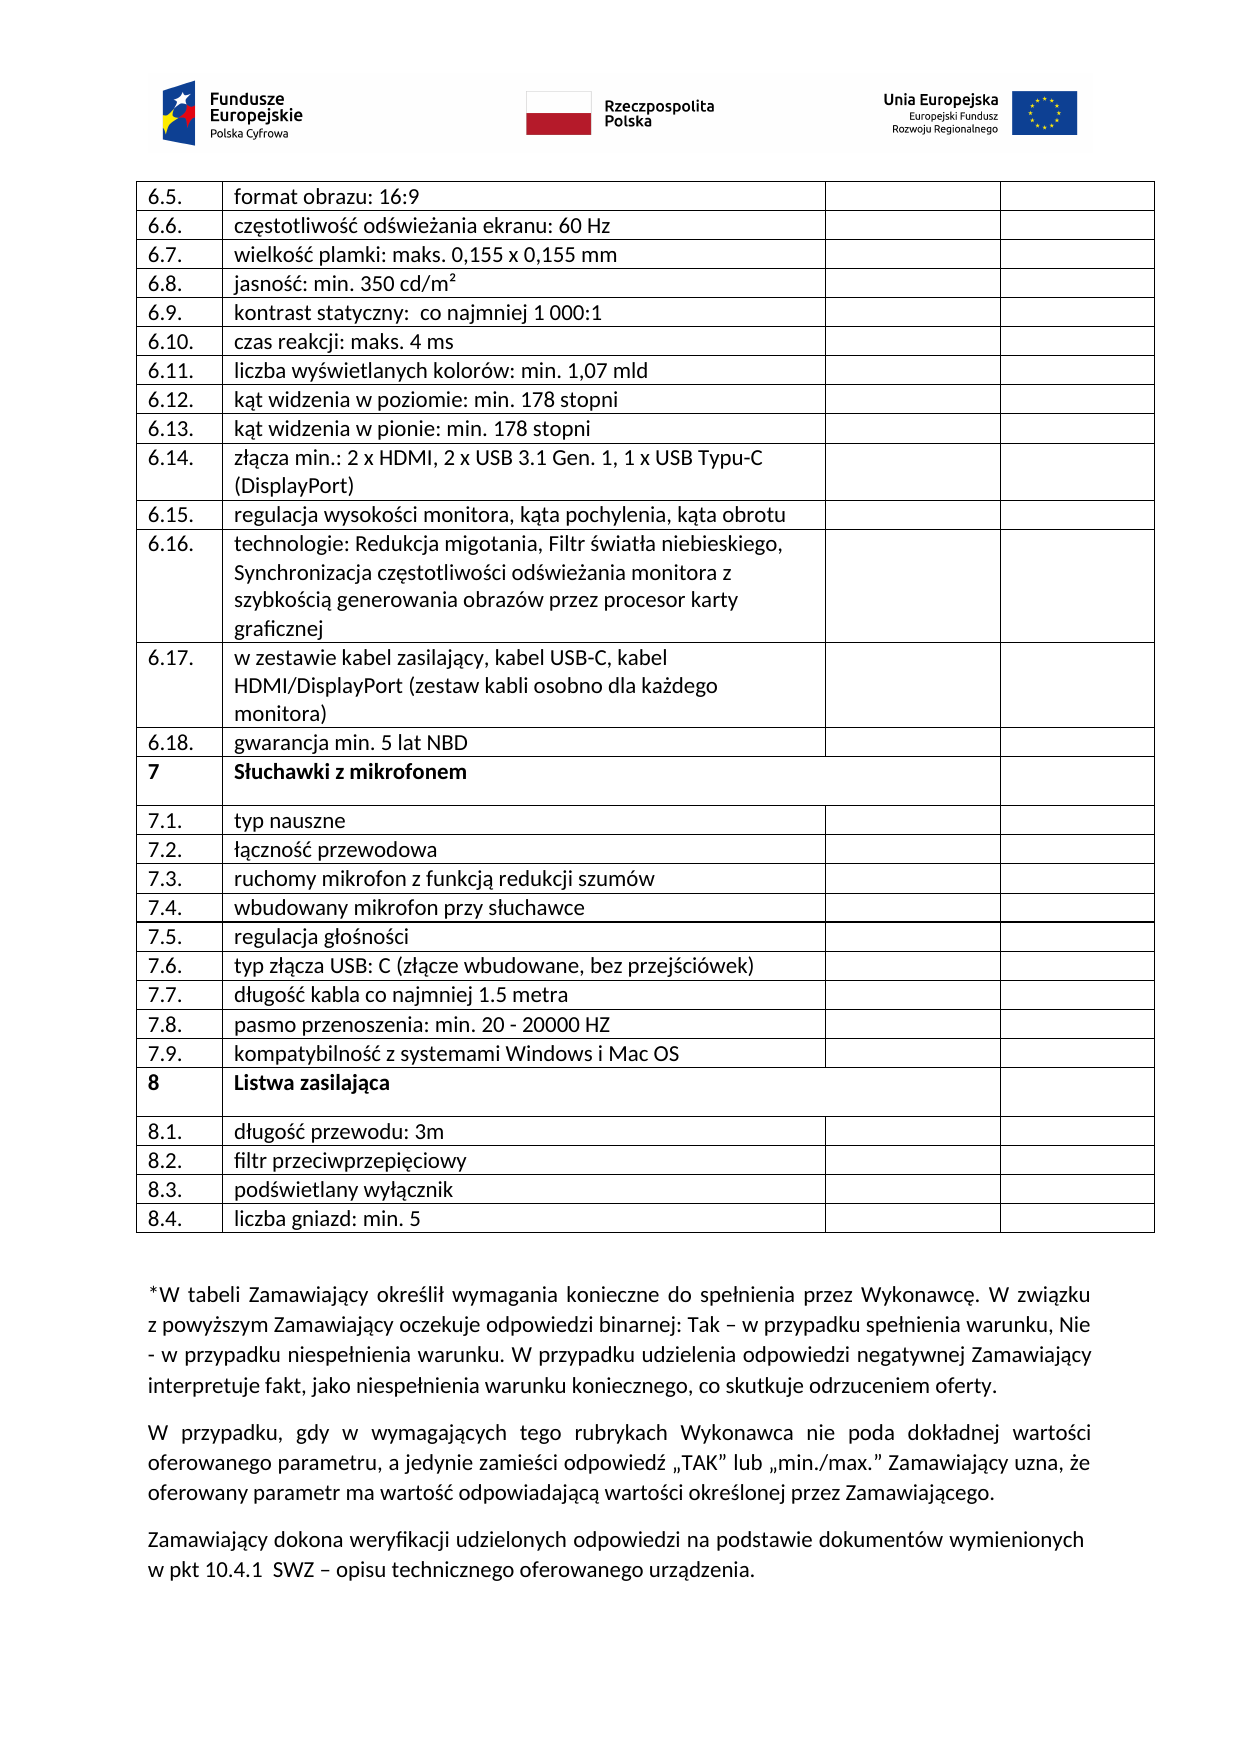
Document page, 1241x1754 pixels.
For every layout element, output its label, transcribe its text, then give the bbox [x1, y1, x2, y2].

table_cell [1001, 757, 1154, 805]
table_cell gwarancja min. 5 lat NBD [223, 728, 825, 756]
table_cell regulacja wysokości monitora, kąta pochylenia, kąta obrotu [223, 501, 825, 528]
table_cell łączność przewodowa [223, 835, 825, 863]
table_cell [826, 1010, 1000, 1038]
table_cell 7.7. [137, 981, 222, 1009]
table_cell [1001, 501, 1154, 528]
table_cell [826, 269, 1000, 297]
table_cell [826, 327, 1000, 355]
table_cell [826, 894, 1000, 921]
table_cell kompatybilność z systemami Windows i Mac OS [223, 1039, 825, 1067]
table_cell 8.3. [137, 1175, 222, 1203]
table_cell 6.11. [137, 356, 222, 384]
table_cell [1001, 894, 1154, 921]
table_cell [826, 1039, 1000, 1067]
table_cell [826, 240, 1000, 268]
table_cell [1001, 1204, 1154, 1232]
table_cell 7 [137, 757, 222, 805]
table_cell [826, 182, 1000, 210]
table_cell [1001, 327, 1154, 355]
table_cell [1001, 1117, 1154, 1145]
table_cell 7.9. [137, 1039, 222, 1067]
table_cell [826, 298, 1000, 326]
table_cell [1001, 211, 1154, 239]
table_cell [826, 952, 1000, 979]
table_cell filtr przeciwprzepięciowy [223, 1146, 825, 1174]
table_cell technologie: Redukcja migotania, Filtr światła niebieskiego, Synchronizacja częstotliwości odświeżania monitora z szybkością generowania obrazów przez procesor karty graficznej [223, 530, 825, 642]
table_cell [826, 835, 1000, 863]
table_cell częstotliwość odświeżania ekranu: 60 Hz [223, 211, 825, 239]
table_cell 6.17. [137, 643, 222, 727]
table_cell [826, 211, 1000, 239]
picture [147, 73, 1093, 153]
table_cell długość przewodu: 3m [223, 1117, 825, 1145]
table_cell typ złącza USB: C (złącze wbudowane, bez przejściówek) [223, 952, 825, 979]
table_cell 6.18. [137, 728, 222, 756]
table_cell [1001, 182, 1154, 210]
table_cell 7.2. [137, 835, 222, 863]
table_cell 8.1. [137, 1117, 222, 1145]
table_cell 7.8. [137, 1010, 222, 1038]
table_cell regulacja głośności [223, 923, 825, 951]
table_cell [826, 643, 1000, 727]
table_cell kąt widzenia w poziomie: min. 178 stopni [223, 385, 825, 413]
table_cell 8.4. [137, 1204, 222, 1232]
table_cell [1001, 864, 1154, 892]
table_cell 6.10. [137, 327, 222, 355]
table_cell [826, 501, 1000, 528]
table_cell 6.7. [137, 240, 222, 268]
table_cell [826, 1117, 1000, 1145]
table_cell kontrast statyczny: co najmniej 1 000:1 [223, 298, 825, 326]
text Zamawiający dokona weryfikacji udzielonych odpowiedzi na podstawie dokumentów wymienionych w pkt 10.4.1 SWZ – opisu technicznego oferowanego urządzenia. [148, 1525, 1093, 1583]
table_cell podświetlany wyłącznik [223, 1175, 825, 1203]
table_cell [1001, 728, 1154, 756]
text W przypadku, gdy w wymagających tego rubrykach Wykonawca nie poda dokładnej wartości oferowanego parametru, a jedynie zamieści odpowiedź „TAK” lub „min./max.” Zamawiający uzna, że oferowany parametr ma wartość odpowiadającą wartości określonej przez Zamawiającego. [148, 1418, 1093, 1506]
table_cell [826, 356, 1000, 384]
table_cell [1001, 981, 1154, 1009]
table_cell 6.9. [137, 298, 222, 326]
table_cell [826, 385, 1000, 413]
table_cell [1001, 444, 1154, 499]
table_cell ruchomy mikrofon z funkcją redukcji szumów [223, 864, 825, 892]
table_cell 7.1. [137, 806, 222, 834]
table_cell 6.8. [137, 269, 222, 297]
table_cell [1001, 835, 1154, 863]
table_cell liczba gniazd: min. 5 [223, 1204, 825, 1232]
table_cell [1001, 269, 1154, 297]
table_cell złącza min.: 2 x HDMI, 2 x USB 3.1 Gen. 1, 1 x USB Typu-C (DisplayPort) [223, 444, 825, 499]
table_cell [826, 728, 1000, 756]
table_cell czas reakcji: maks. 4 ms [223, 327, 825, 355]
table_cell [1001, 643, 1154, 727]
table_cell [826, 414, 1000, 442]
table_cell wielkość plamki: maks. 0,155 x 0,155 mm [223, 240, 825, 268]
table_cell 6.14. [137, 444, 222, 499]
table_cell [826, 1146, 1000, 1174]
table_cell [1001, 806, 1154, 834]
table_cell [826, 1175, 1000, 1203]
table_cell 8 [137, 1068, 222, 1116]
table_cell [1001, 952, 1154, 979]
table_cell Słuchawki z mikrofonem [223, 757, 1000, 805]
table_cell pasmo przenoszenia: min. 20 - 20000 HZ [223, 1010, 825, 1038]
table_cell w zestawie kabel zasilający, kabel USB-C, kabel HDMI/DisplayPort (zestaw kabli osobno dla każdego monitora) [223, 643, 825, 727]
table_cell 6.12. [137, 385, 222, 413]
table_cell [826, 864, 1000, 892]
table_cell [826, 806, 1000, 834]
table_cell 7.3. [137, 864, 222, 892]
table_cell [1001, 1146, 1154, 1174]
table_cell 7.5. [137, 923, 222, 951]
table_cell [1001, 240, 1154, 268]
table_cell liczba wyświetlanych kolorów: min. 1,07 mld [223, 356, 825, 384]
table_cell jasność: min. 350 cd/m² [223, 269, 825, 297]
table_cell [1001, 923, 1154, 951]
table_cell [1001, 356, 1154, 384]
table_cell [1001, 1068, 1154, 1116]
table_cell 6.6. [137, 211, 222, 239]
table_cell typ nauszne [223, 806, 825, 834]
table_cell 7.6. [137, 952, 222, 979]
table_cell 6.5. [137, 182, 222, 210]
table_cell [1001, 1175, 1154, 1203]
table_cell [826, 444, 1000, 499]
table_cell 7.4. [137, 894, 222, 921]
table_cell [826, 923, 1000, 951]
table_cell długość kabla co najmniej 1.5 metra [223, 981, 825, 1009]
table_cell [826, 981, 1000, 1009]
table_cell [1001, 530, 1154, 642]
table_cell Listwa zasilająca [223, 1068, 1000, 1116]
table_cell [826, 530, 1000, 642]
table_cell [1001, 414, 1154, 442]
table_cell [1001, 298, 1154, 326]
table_cell kąt widzenia w pionie: min. 178 stopni [223, 414, 825, 442]
table_cell 6.15. [137, 501, 222, 528]
table_cell 8.2. [137, 1146, 222, 1174]
table_cell format obrazu: 16:9 [223, 182, 825, 210]
table_cell [1001, 1039, 1154, 1067]
table_cell [1001, 1010, 1154, 1038]
table_cell wbudowany mikrofon przy słuchawce [223, 894, 825, 921]
table_cell [826, 1204, 1000, 1232]
table_cell [1001, 385, 1154, 413]
table_cell 6.16. [137, 530, 222, 642]
table_cell 6.13. [137, 414, 222, 442]
text *W tabeli Zamawiający określił wymagania konieczne do spełnienia przez Wykonawcę. W związku z powyższym Zamawiający oczekuje odpowiedzi binarnej: Tak – w przypadku spełnienia warunku, Nie - w przypadku niespełnienia warunku. W przypadku udzielenia odpowiedzi negatywnej Zamawiający interpretuje fakt, jako niespełnienia warunku koniecznego, co skutkuje odrzuceniem oferty. [148, 1280, 1093, 1399]
